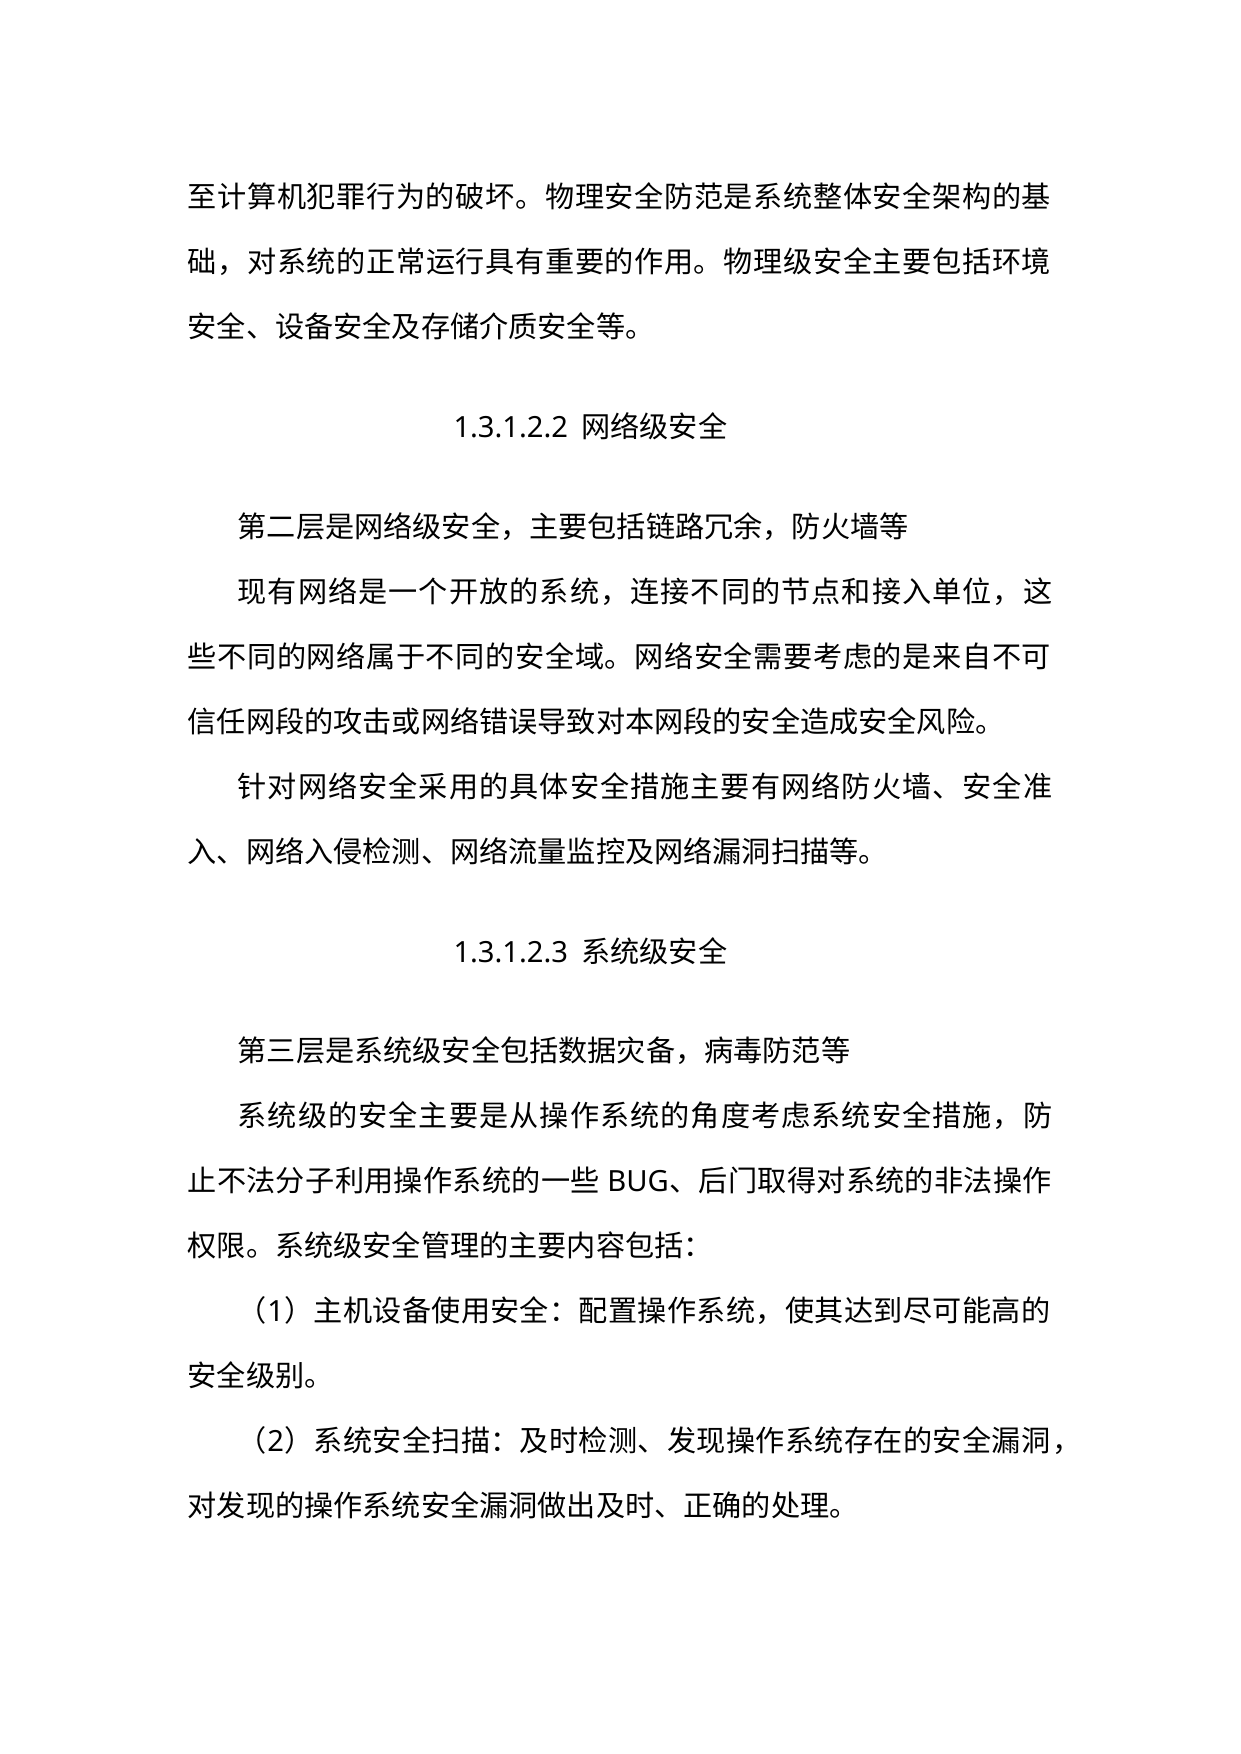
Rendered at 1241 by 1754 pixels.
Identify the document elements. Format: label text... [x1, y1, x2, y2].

text 针对网络安全采用的具体安全措施主要有网络防火墙、安全准入、网络入侵检测、网络流量监控及网络漏洞扫描等。 [187, 752, 1053, 882]
text （2）系统安全扫描：及时检测、发现操作系统存在的安全漏洞，对发现的操作系统安全漏洞做出及时、正确的处理。 [187, 1407, 1053, 1537]
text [187, 162, 1053, 357]
text 系统级的安全主要是从操作系统的角度考虑系统安全措施，防止不法分子利用操作系统的一些BUG、后门取得对系统的非法操作权限。系统级安全管理的主要内容包括： [187, 1082, 1053, 1277]
text 第三层是系统级安全包括数据灾备，病毒防范等 [187, 1017, 1053, 1082]
text （1）主机设备使用安全：配置操作系统，使其达到尽可能高的安全级别。 [187, 1277, 1053, 1407]
text 第二层是网络级安全，主要包括链路冗余，防火墙等 [187, 492, 1053, 557]
subtitle 网络级安全 [453, 392, 1031, 457]
text 现有网络是一个开放的系统，连接不同的节点和接入单位，这些不同的网络属于不同的安全域。网络安全需要考虑的是来自不可信任网段的攻击或网络错误导致对本网段的安全造成安全风险。 [187, 557, 1053, 752]
subtitle 系统级安全 [453, 917, 1031, 982]
